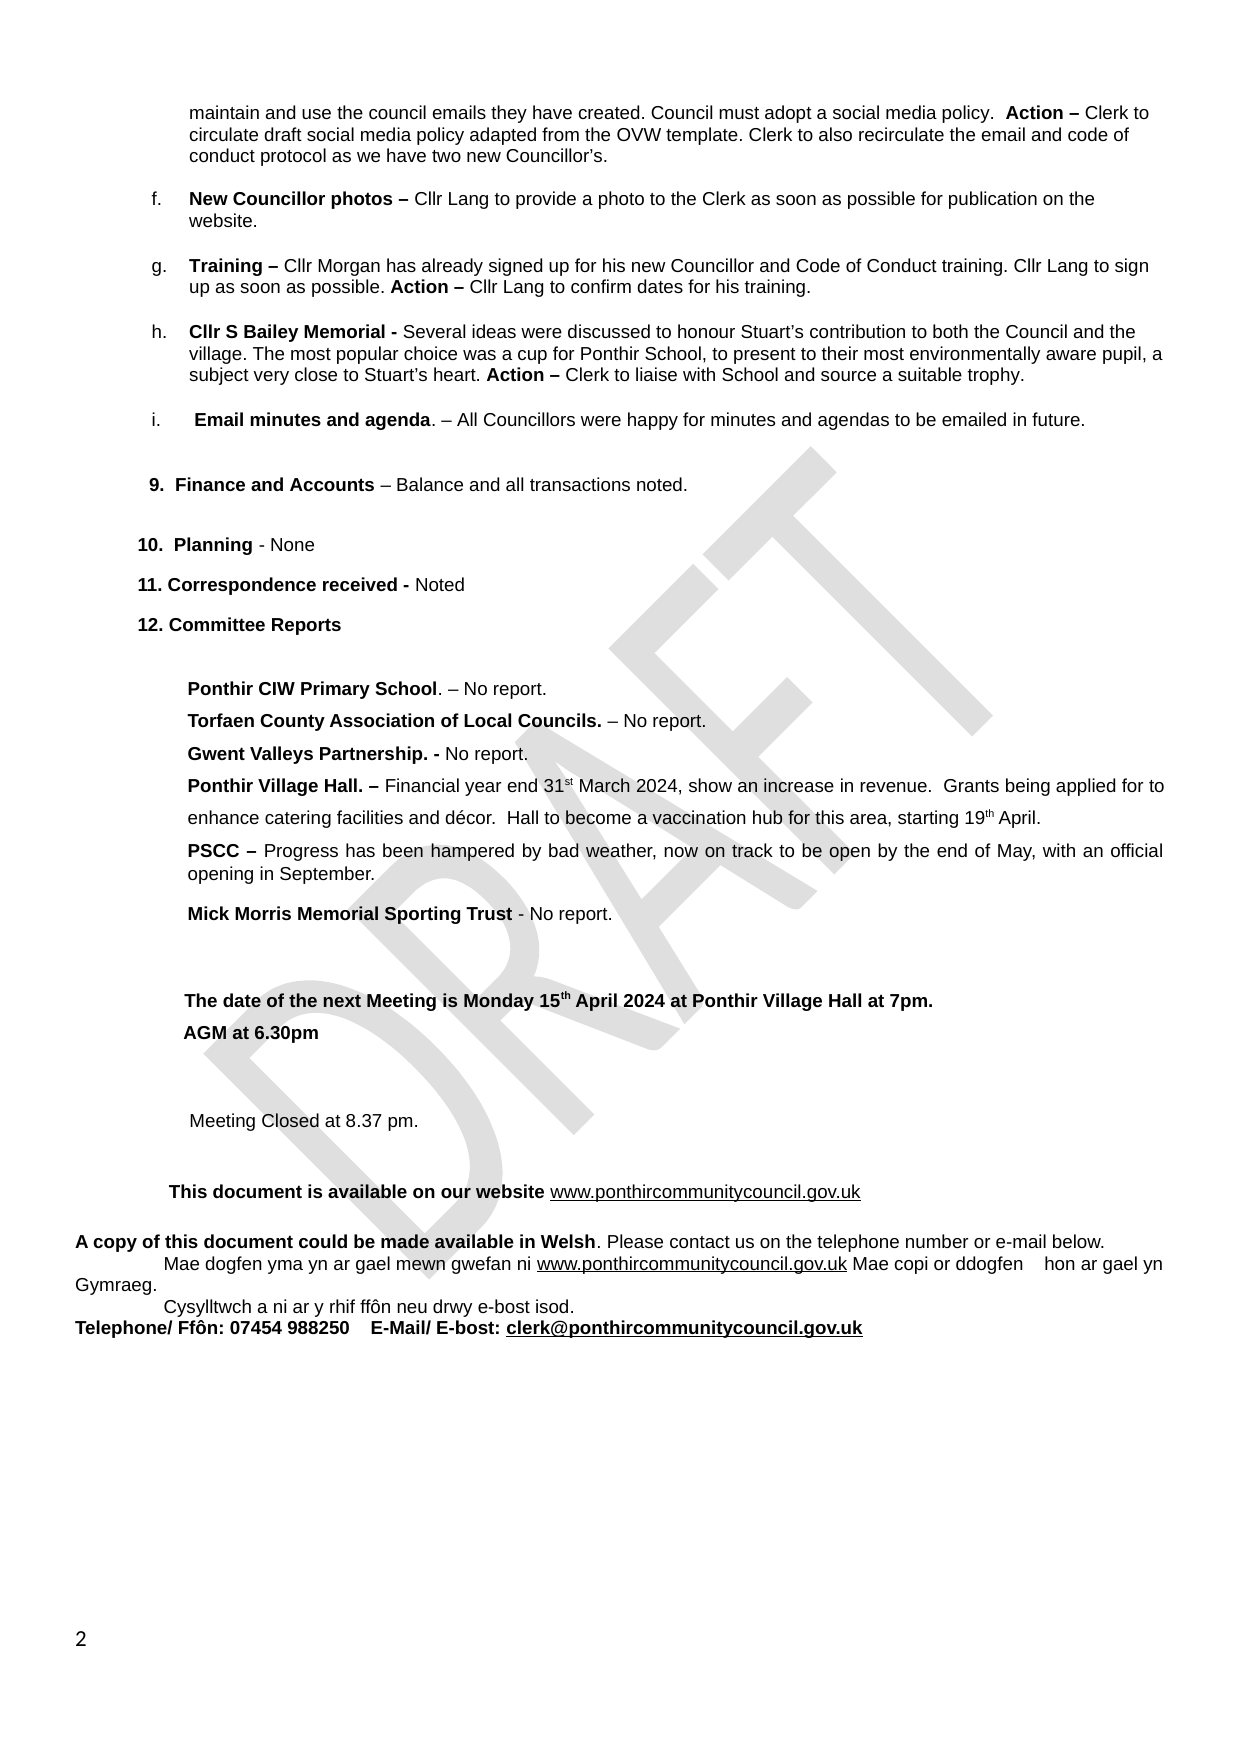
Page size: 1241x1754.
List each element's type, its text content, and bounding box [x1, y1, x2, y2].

text 10. Planning - None [75, 534, 1165, 555]
text 9. Finance and Accounts – Balance and all transactions noted. [112, 473, 1165, 495]
text The date of the next Meeting is Monday 15th April 2024 at Ponthir Village Hall at 7pm. [75, 989, 1165, 1011]
text Gwent Valleys Partnership. - No report. [187, 743, 1165, 764]
text This document is available on our website www.ponthircommunitycouncil.gov.uk [75, 1181, 1165, 1203]
text Mae dogfen yma yn ar gael mewn gwefan ni www.ponthircommunitycouncil.gov.uk Mae copi or ddogfen hon ar gael yn Gymraeg. [75, 1252, 1165, 1295]
list New Councillor photos – Cllr Lang to provide a photo to the Clerk as soon as possible for publication on the website. [151, 188, 1165, 231]
text 11. Correspondence received - Noted [75, 573, 1165, 595]
text Ponthir CIW Primary School. – No report. [187, 678, 1165, 699]
text Mick Morris Memorial Sporting Trust - No report. [187, 903, 1165, 924]
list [151, 102, 1165, 166]
list Cllr S Bailey Memorial - Several ideas were discussed to honour Stuart’s contribution to both the Council and the village. The most popular choice was a cup for Ponthir School, to present to their most environmentally aware pupil, a subject very close to Stuart’s heart. Action – Clerk to liaise with School and source a suitable trophy. [151, 321, 1165, 385]
list Training – Cllr Morgan has already signed up for his new Councillor and Code of Conduct training. Cllr Lang to sign up as soon as possible. Action – Cllr Lang to confirm dates for his training. [151, 254, 1165, 297]
text 12. Committee Reports [75, 613, 1165, 635]
text Ponthir Village Hall. – Financial year end 31st March 2024, show an increase in revenue. Grants being applied for to enhance catering facilities and décor. Hall to become a vaccination hub for this area, starting 19th April. [187, 775, 1165, 829]
text A copy of this document could be made available in Welsh. Please contact us on the telephone number or e-mail below. [75, 1231, 1165, 1252]
text AGM at 6.30pm [75, 1022, 1165, 1043]
text Meeting Closed at 8.37 pm. [75, 1110, 1165, 1132]
text Torfaen County Association of Local Councils. – No report. [187, 710, 1165, 732]
text Cysylltwch a ni ar y rhif ffôn neu drwy e-bost isod. [75, 1295, 1165, 1317]
text Telephone/ Ffôn: 07454 988250 E-Mail/ E-bost: clerk@ponthircommunitycouncil.gov.uk [75, 1317, 1165, 1338]
text PSCC – Progress has been hampered by bad weather, now on track to be open by the end of May, with an official opening in September. [187, 839, 1165, 884]
list Email minutes and agenda. – All Councillors were happy for minutes and agendas to be emailed in future. [151, 409, 1165, 430]
